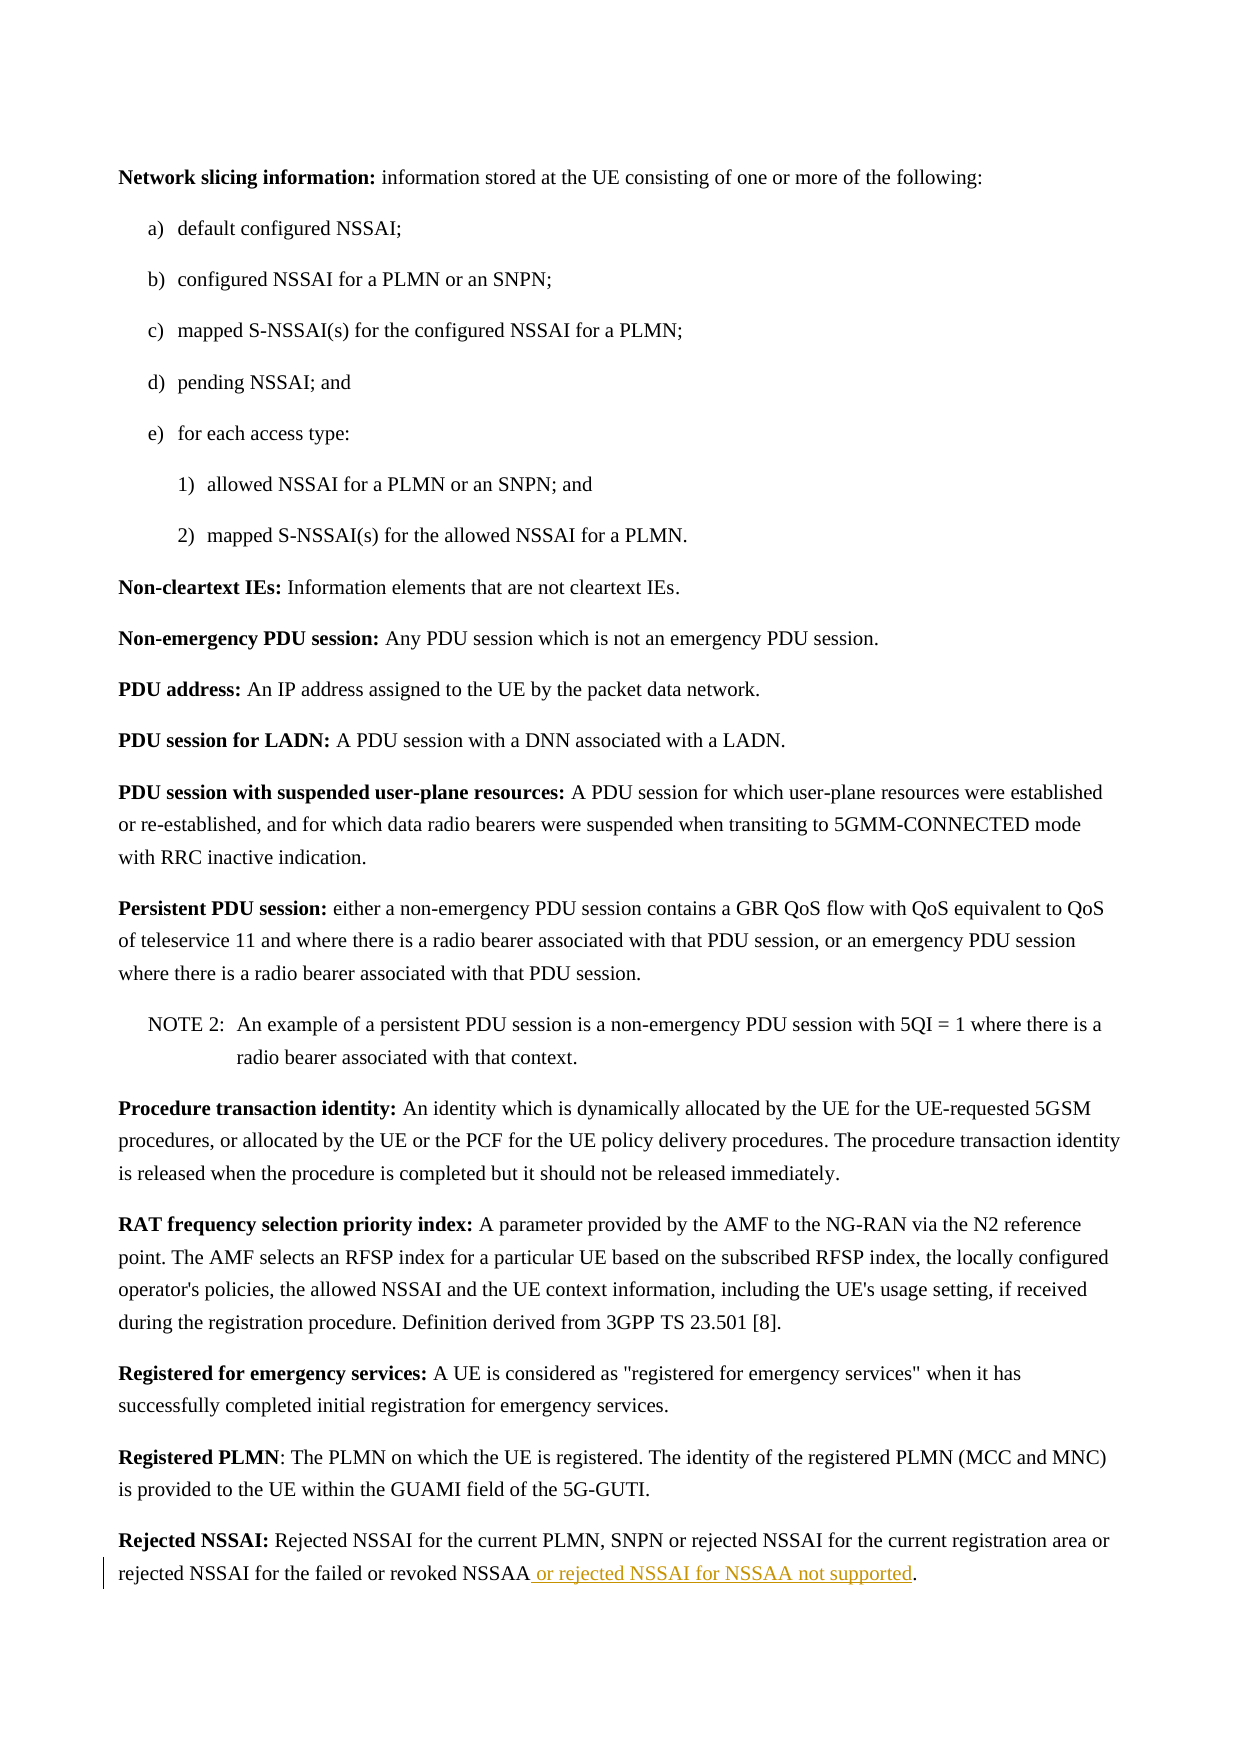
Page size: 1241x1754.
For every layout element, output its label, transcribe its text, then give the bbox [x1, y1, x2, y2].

text a) default configured NSSAI; [148, 212, 1122, 244]
text c) mapped S-NSSAI(s) for the configured NSSAI for a PLMN; [148, 314, 1122, 347]
text b) configured NSSAI for a PLMN or an SNPN; [148, 263, 1122, 296]
text PDU session with suspended user-plane resources: A PDU session for which user-plane resources were established or re-established, and for which data radio bearers were suspended when transiting to 5GMM-CONNECTED mode with RRC inactive indication. [118, 776, 1122, 873]
text RAT frequency selection priority index: A parameter provided by the AMF to the NG-RAN via the N2 reference point. The AMF selects an RFSP index for a particular UE based on the subscribed RFSP index, the locally configured operator's policies, the allowed NSSAI and the UE context information, including the UE's usage setting, if received during the registration procedure. Definition derived from 3GPP TS 23.501 [8]. [118, 1208, 1122, 1338]
text d) pending NSSAI; and [148, 366, 1122, 398]
text Procedure transaction identity: An identity which is dynamically allocated by the UE for the UE-requested 5GSM procedures, or allocated by the UE or the PCF for the UE policy delivery procedures. The procedure transaction identity is released when the procedure is completed but it should not be released immediately. [118, 1092, 1122, 1189]
text Non-cleartext IEs: Information elements that are not cleartext IEs. [118, 571, 1122, 603]
text NOTE 2: An example of a persistent PDU session is a non-emergency PDU session with 5QI = 1 where there is a radio bearer associated with that context. [148, 1008, 1122, 1073]
text Non-emergency PDU session: Any PDU session which is not an emergency PDU session. [118, 622, 1122, 654]
text Registered for emergency services: A UE is considered as "registered for emergency services" when it has successfully completed initial registration for emergency services. [118, 1357, 1122, 1422]
text 1) allowed NSSAI for a PLMN or an SNPN; and [177, 468, 1122, 501]
text Network slicing information: information stored at the UE consisting of one or more of the following: [118, 161, 1122, 193]
text 2) mapped S-NSSAI(s) for the allowed NSSAI for a PLMN. [177, 519, 1122, 552]
text PDU session for LADN: A PDU session with a DNN associated with a LADN. [118, 724, 1122, 757]
text PDU address: An IP address assigned to the UE by the packet data network. [118, 673, 1122, 706]
text Persistent PDU session: either a non-emergency PDU session contains a GBR QoS flow with QoS equivalent to QoS of teleservice 11 and where there is a radio bearer associated with that PDU session, or an emergency PDU session where there is a radio bearer associated with that PDU session. [118, 892, 1122, 989]
text e) for each access type: [148, 417, 1122, 449]
text Registered PLMN: The PLMN on which the UE is registered. The identity of the registered PLMN (MCC and MNC) is provided to the UE within the GUAMI field of the 5G-GUTI. [118, 1441, 1122, 1506]
text Rejected NSSAI: Rejected NSSAI for the current PLMN, SNPN or rejected NSSAI for the current registration area or rejected NSSAI for the failed or revoked NSSAA. [118, 1524, 1122, 1589]
